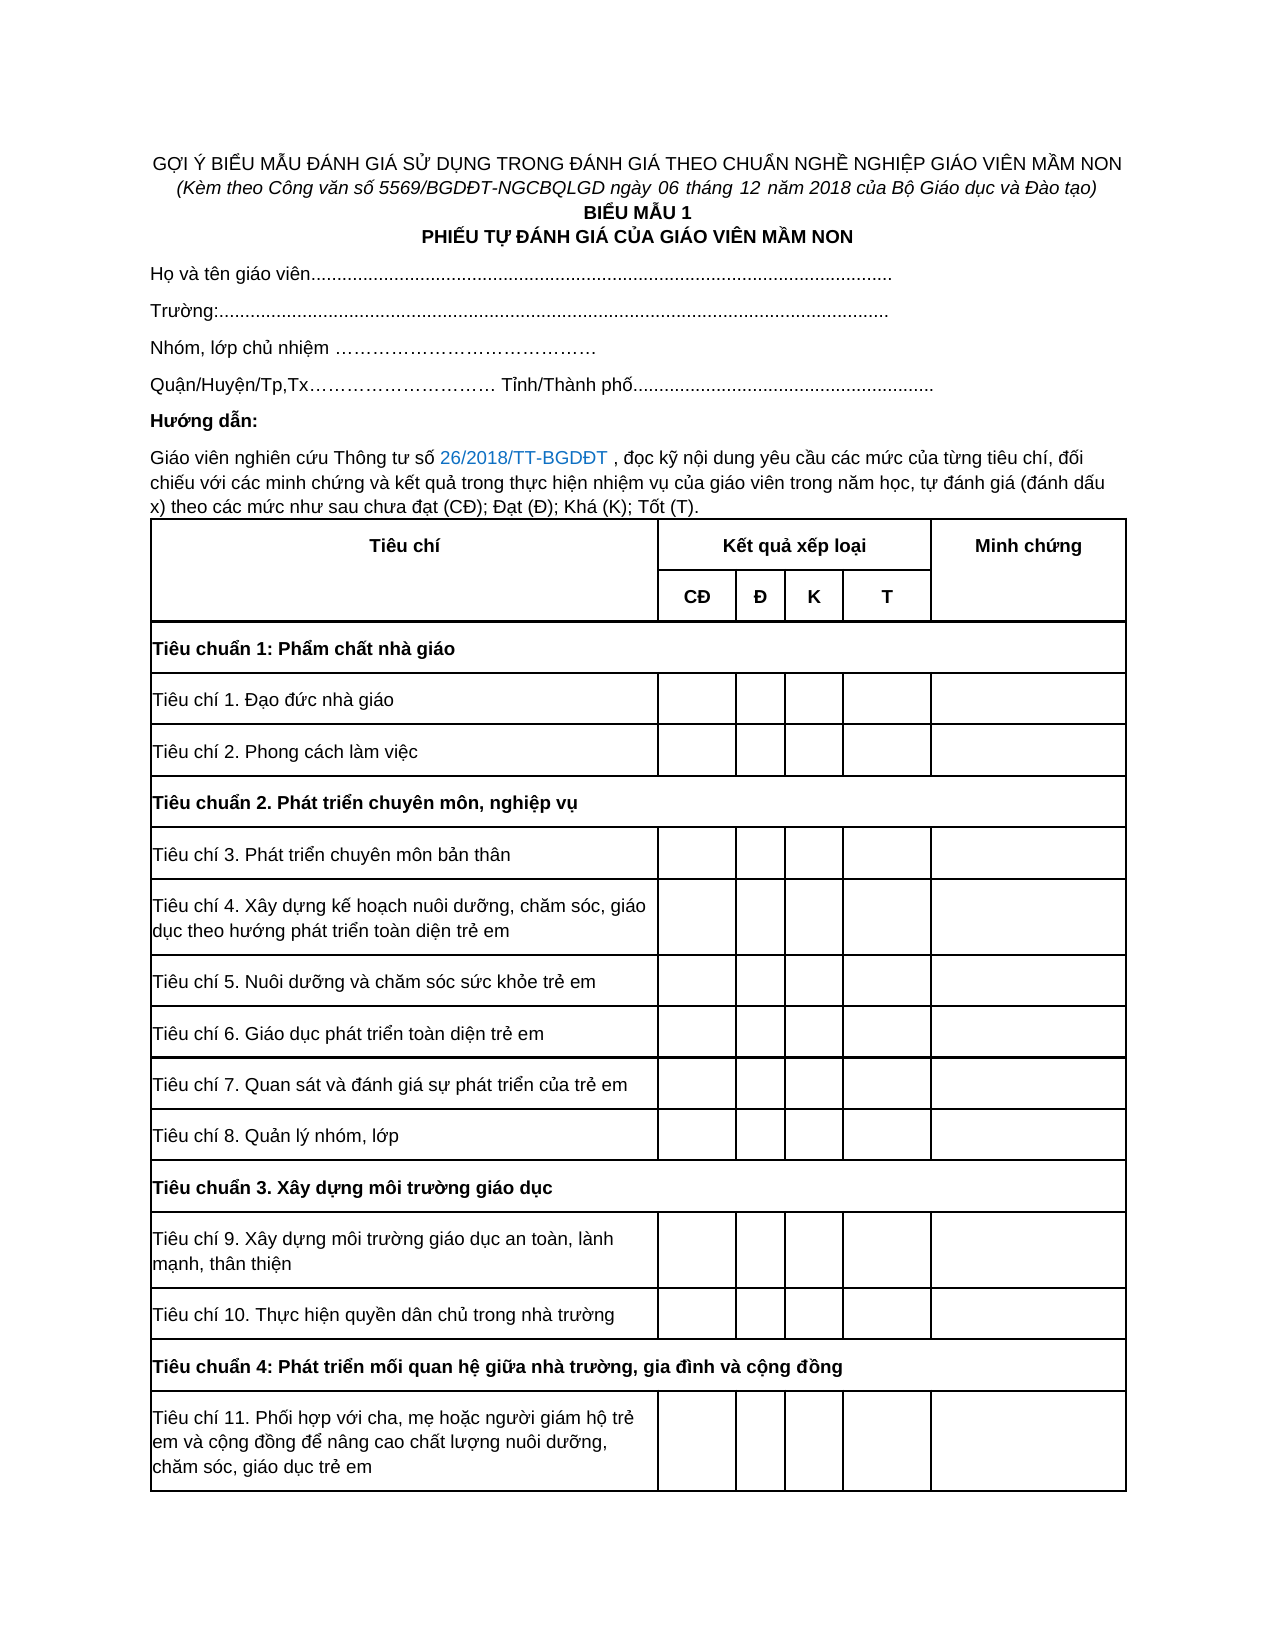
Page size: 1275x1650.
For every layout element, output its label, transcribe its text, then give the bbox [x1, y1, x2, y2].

table_cell [737, 956, 784, 1005]
table_cell [659, 1213, 735, 1287]
table_cell [932, 674, 1125, 723]
table_cell [737, 1059, 784, 1108]
table_cell [786, 674, 842, 723]
table_cell [786, 1392, 842, 1490]
table_cell Tiêu chí 4. Xây dựng kế hoạch nuôi dưỡng, chăm sóc, giáo dục theo hướng phát triển toàn diện trẻ em [152, 880, 657, 953]
table_cell Tiêu chí 3. Phát triển chuyên môn bản thân [152, 828, 657, 878]
table_cell [844, 1110, 930, 1159]
table_cell [786, 880, 842, 953]
table_cell [932, 956, 1125, 1005]
table_cell [786, 725, 842, 775]
table_cell [659, 1289, 735, 1338]
table_cell [737, 674, 784, 723]
table_cell Tiêu chí 7. Quan sát và đánh giá sự phát triển của trẻ em [152, 1059, 657, 1108]
table_cell [659, 828, 735, 878]
table_cell [932, 828, 1125, 878]
table_cell [786, 1059, 842, 1108]
table_cell [844, 1213, 930, 1287]
table_cell Tiêu chí 8. Quản lý nhóm, lớp [152, 1110, 657, 1159]
table_cell Tiêu chí 2. Phong cách làm việc [152, 725, 657, 775]
table_cell Tiêu chí 11. Phối hợp với cha, mẹ hoặc người giám hộ trẻ em và cộng đồng để nâng cao chất lượng nuôi dưỡng, chăm sóc, giáo dục trẻ em [152, 1392, 657, 1490]
table_cell [737, 1289, 784, 1338]
table_cell Tiêu chuẩn 3. Xây dựng môi trường giáo dục [152, 1161, 1125, 1211]
text GỢI Ý BIỂU MẪU ĐÁNH GIÁ SỬ DỤNG TRONG ĐÁNH GIÁ THEO CHUẨN NGHỀ NGHIỆP GIÁO VIÊN MẦM NON (Kèm theo Công văn số 5569/BGDĐT-NGCBQLGD ngày 06 tháng 12 năm 2018 của Bộ Giáo dục và Đào tạo) [150, 150, 1125, 199]
text Nhóm, lớp chủ nhiệm …………………………………… [150, 334, 1125, 358]
table_cell Tiêu chuẩn 2. Phát triển chuyên môn, nghiệp vụ [152, 777, 1125, 826]
table_header Minh chứng [932, 520, 1125, 620]
table_cell [932, 1213, 1125, 1287]
text Hướng dẫn: [150, 407, 1125, 432]
table_cell [844, 674, 930, 723]
table_cell [786, 828, 842, 878]
table_cell Tiêu chí 5. Nuôi dưỡng và chăm sóc sức khỏe trẻ em [152, 956, 657, 1005]
table_cell [659, 880, 735, 953]
table_cell CĐ [659, 571, 735, 620]
table_cell T [844, 571, 930, 620]
table_cell [932, 1059, 1125, 1108]
table_cell [737, 725, 784, 775]
text Quận/Huyện/Tp,Tx………………………… Tỉnh/Thành phố.......................................................... [150, 371, 1125, 395]
table_cell [737, 828, 784, 878]
table_cell [932, 725, 1125, 775]
table_cell [844, 880, 930, 953]
table_cell [737, 1392, 784, 1490]
text BIỂU MẪU 1 [150, 199, 1125, 223]
table_cell [786, 1289, 842, 1338]
table_cell [932, 1289, 1125, 1338]
table_cell Tiêu chí 10. Thực hiện quyền dân chủ trong nhà trường [152, 1289, 657, 1338]
text Trường:................................................................................................................................. [150, 297, 1125, 321]
table_cell [786, 956, 842, 1005]
table_cell [659, 674, 735, 723]
table_cell [844, 1007, 930, 1056]
table_cell Tiêu chí 9. Xây dựng môi trường giáo dục an toàn, lành mạnh, thân thiện [152, 1213, 657, 1287]
table_cell [659, 725, 735, 775]
table_cell [844, 956, 930, 1005]
table_cell [786, 1007, 842, 1056]
table_cell [932, 1392, 1125, 1490]
table_cell [659, 1110, 735, 1159]
table_cell [932, 1110, 1125, 1159]
table_cell [844, 1289, 930, 1338]
text Họ và tên giáo viên................................................................................................................ [150, 260, 1125, 284]
table_cell [659, 1392, 735, 1490]
text Giáo viên nghiên cứu Thông tư số 26/2018/TT-BGDĐT , đọc kỹ nội dung yêu cầu các mức của từng tiêu chí, đối chiếu với các minh chứng và kết quả trong thực hiện nhiệm vụ của giáo viên trong năm học, tự đánh giá (đánh dấu x) theo các mức như sau chưa đạt (CĐ); Đạt (Đ); Khá (K); Tốt (T). [150, 444, 1125, 517]
table_cell [659, 1059, 735, 1108]
table_cell [844, 725, 930, 775]
table_header Kết quả xếp loại [659, 520, 930, 569]
table_cell Tiêu chuẩn 1: Phẩm chất nhà giáo [152, 623, 1125, 672]
table_cell [844, 1059, 930, 1108]
table_cell [737, 880, 784, 953]
table_cell [932, 1007, 1125, 1056]
table_cell [786, 1110, 842, 1159]
table_cell Đ [737, 571, 784, 620]
table_cell [786, 1213, 842, 1287]
table_cell Tiêu chí 6. Giáo dục phát triển toàn diện trẻ em [152, 1007, 657, 1056]
text PHIẾU TỰ ĐÁNH GIÁ CỦA GIÁO VIÊN MẦM NON [150, 223, 1125, 247]
table_cell [659, 1007, 735, 1056]
table_cell K [786, 571, 842, 620]
table_cell [737, 1110, 784, 1159]
table_cell [659, 956, 735, 1005]
table_cell [844, 1392, 930, 1490]
table_cell Tiêu chuẩn 4: Phát triển mối quan hệ giữa nhà trường, gia đình và cộng đồng [152, 1340, 1125, 1389]
table_cell Tiêu chí 1. Đạo đức nhà giáo [152, 674, 657, 723]
table_cell [844, 828, 930, 878]
table_header Tiêu chí [152, 520, 657, 620]
table_cell [932, 880, 1125, 953]
table_cell [737, 1213, 784, 1287]
table_cell [737, 1007, 784, 1056]
